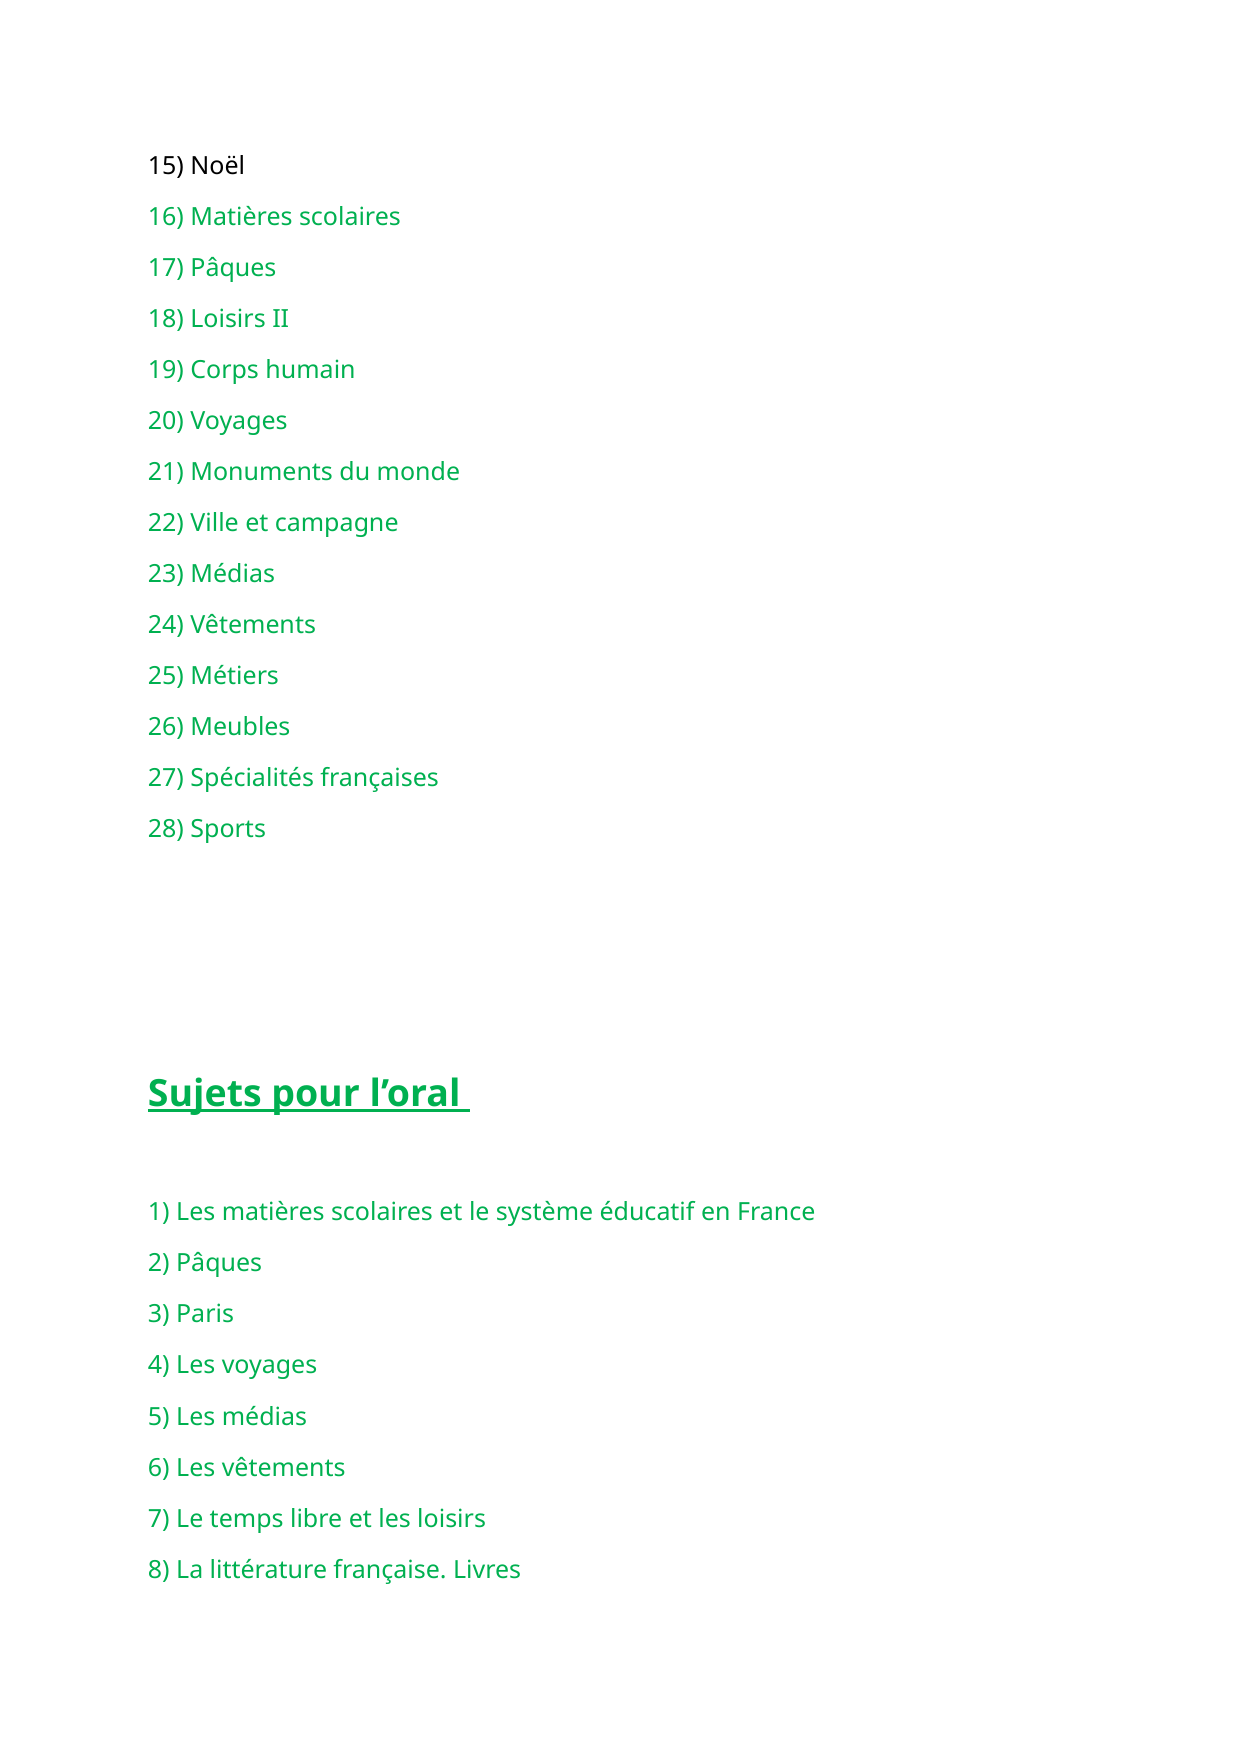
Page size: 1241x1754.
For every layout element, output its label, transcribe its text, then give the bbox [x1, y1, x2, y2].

text 1) Les matières scolaires et le système éducatif en France [148, 1194, 1093, 1228]
text 7) Le temps libre et les loisirs [148, 1500, 1093, 1534]
text 15) Noël [148, 148, 1093, 182]
text 3) Paris [148, 1296, 1093, 1330]
text 24) Vêtements [148, 607, 1093, 641]
text Sujets pour l’oral [148, 1066, 1093, 1117]
text 8) La littérature française. Livres [148, 1551, 1093, 1585]
text 22) Ville et campagne [148, 505, 1093, 539]
text 26) Meubles [148, 709, 1093, 743]
text 19) Corps humain [148, 352, 1093, 386]
text 16) Matières scolaires [148, 199, 1093, 233]
text 6) Les vêtements [148, 1449, 1093, 1483]
text 17) Pâques [148, 250, 1093, 284]
text 2) Pâques [148, 1245, 1093, 1279]
text 4) Les voyages [148, 1347, 1093, 1381]
text 21) Monuments du monde [148, 454, 1093, 488]
text 23) Médias [148, 556, 1093, 590]
text 28) Sports [148, 811, 1093, 845]
text 27) Spécialités françaises [148, 760, 1093, 794]
text 5) Les médias [148, 1398, 1093, 1432]
text 18) Loisirs II [148, 301, 1093, 335]
text 20) Voyages [148, 403, 1093, 437]
text 25) Métiers [148, 658, 1093, 692]
